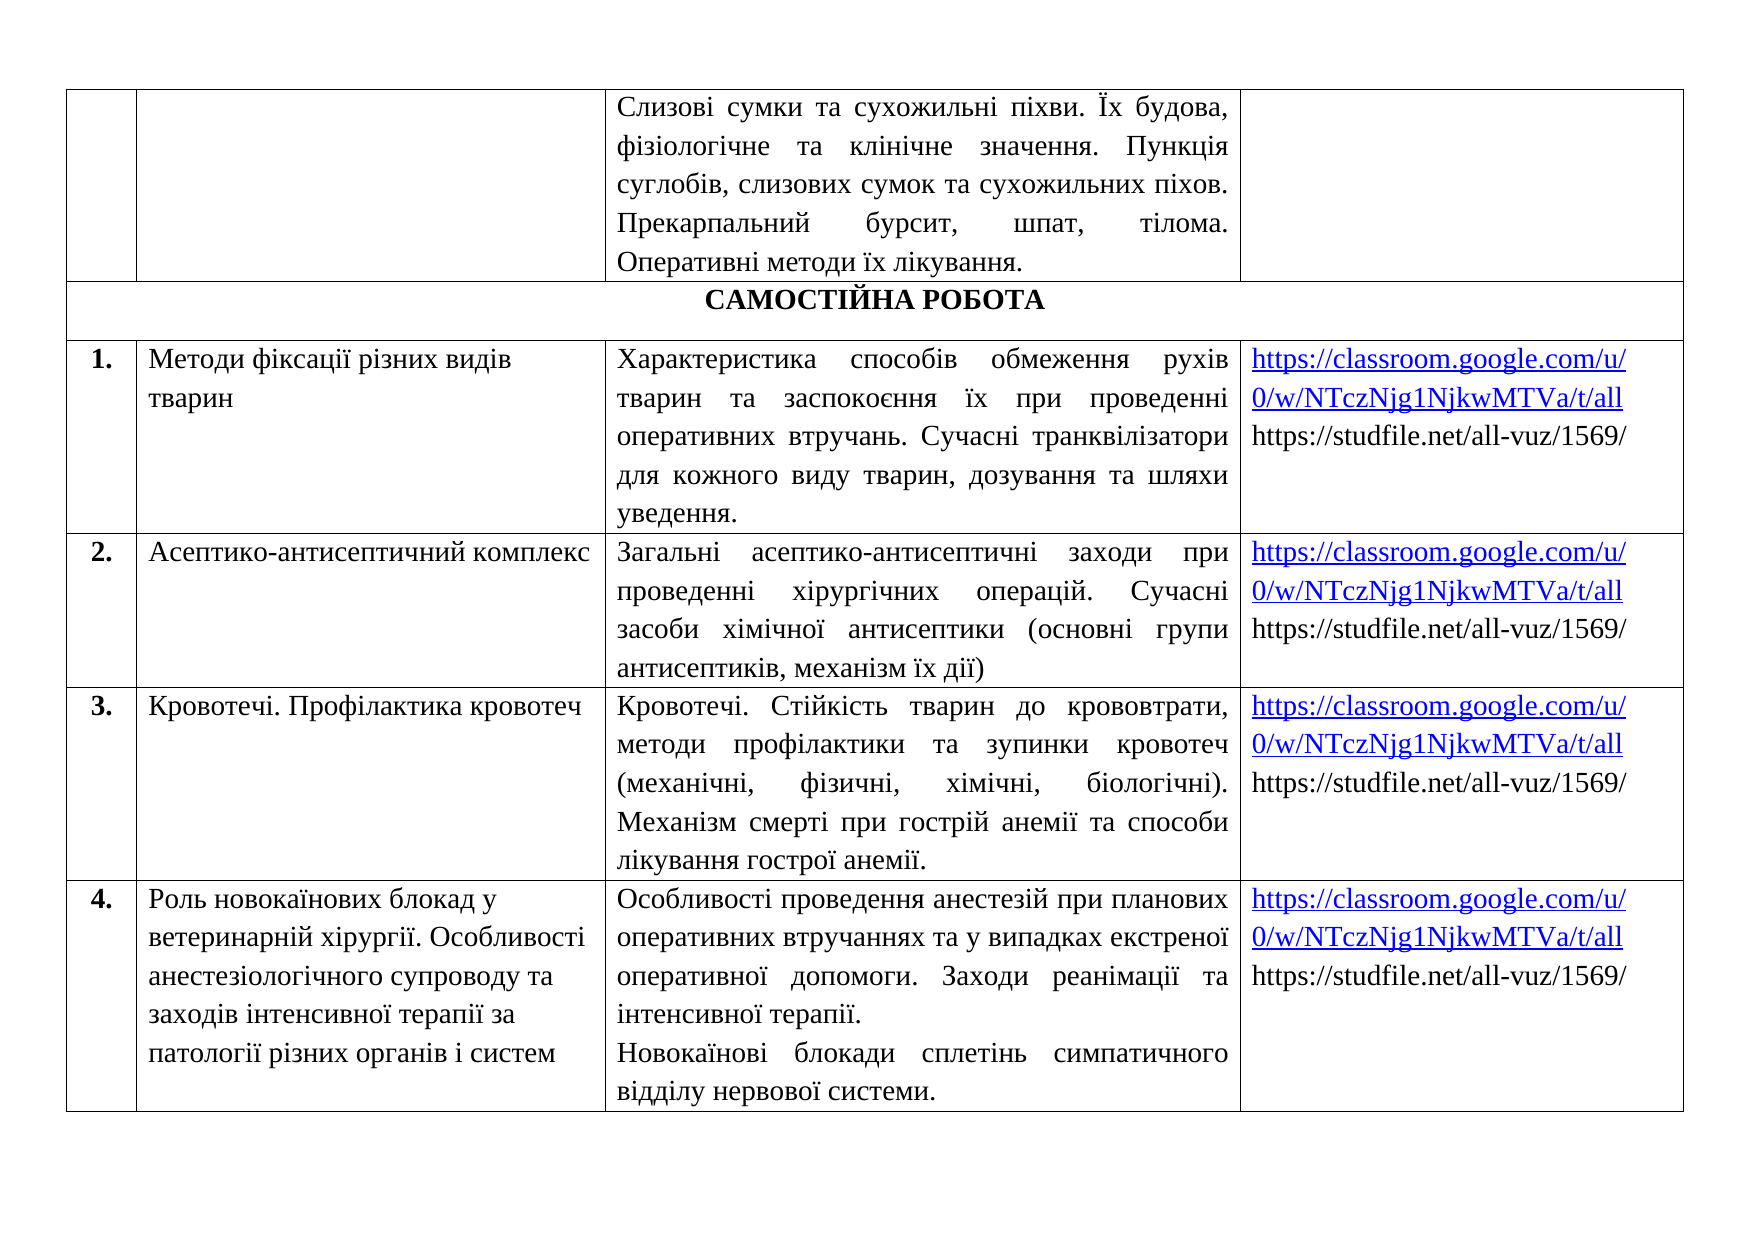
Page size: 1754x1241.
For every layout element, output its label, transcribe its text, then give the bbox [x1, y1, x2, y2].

table_cell https://classroom.google.com/u/0/w/NTczNjg1NjkwMTVa/t/all https://studfile.net/all-vuz/1569/ [1241, 341, 1683, 533]
table_cell 3. [67, 688, 136, 880]
table_cell САМОСТІЙНА РОБОТА [67, 282, 1683, 340]
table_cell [1241, 90, 1683, 281]
table_cell Кровотечі. Профілактика кровотеч [137, 688, 605, 880]
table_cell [606, 90, 1240, 281]
table_cell Асептико-антисептичний комплекс [137, 534, 605, 687]
table_cell https://classroom.google.com/u/0/w/NTczNjg1NjkwMTVa/t/all https://studfile.net/all-vuz/1569/ [1241, 534, 1683, 687]
table_cell Кровотечі. Стійкість тварин до крововтрати, методи профілактики та зупинки кровотеч (механічні, фізичні, хімічні, біологічні). Механізм смерті при гострій анемії та способи лікування гострої анемії. [606, 688, 1240, 880]
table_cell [606, 881, 1240, 1111]
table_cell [137, 881, 605, 1111]
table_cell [1241, 881, 1683, 1111]
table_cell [137, 90, 605, 281]
table_cell Загальні асептико-антисептичні заходи при проведенні хірургічних операцій. Сучасні засоби хімічної антисептики (основні групи антисептиків, механізм їх дії) [606, 534, 1240, 687]
table_cell https://classroom.google.com/u/0/w/NTczNjg1NjkwMTVa/t/all https://studfile.net/all-vuz/1569/ [1241, 688, 1683, 880]
table_cell 4. [67, 881, 136, 1111]
table_cell 5. [67, 90, 136, 281]
table_cell 2. [67, 534, 136, 687]
table_cell Методи фіксації різних видів тварин [137, 341, 605, 533]
table_cell Характеристика способів обмеження рухів тварин та заспокоєння їх при проведенні оперативних втручань. Сучасні транквілізатори для кожного виду тварин, дозування та шляхи уведення. [606, 341, 1240, 533]
table_cell 1. [67, 341, 136, 533]
